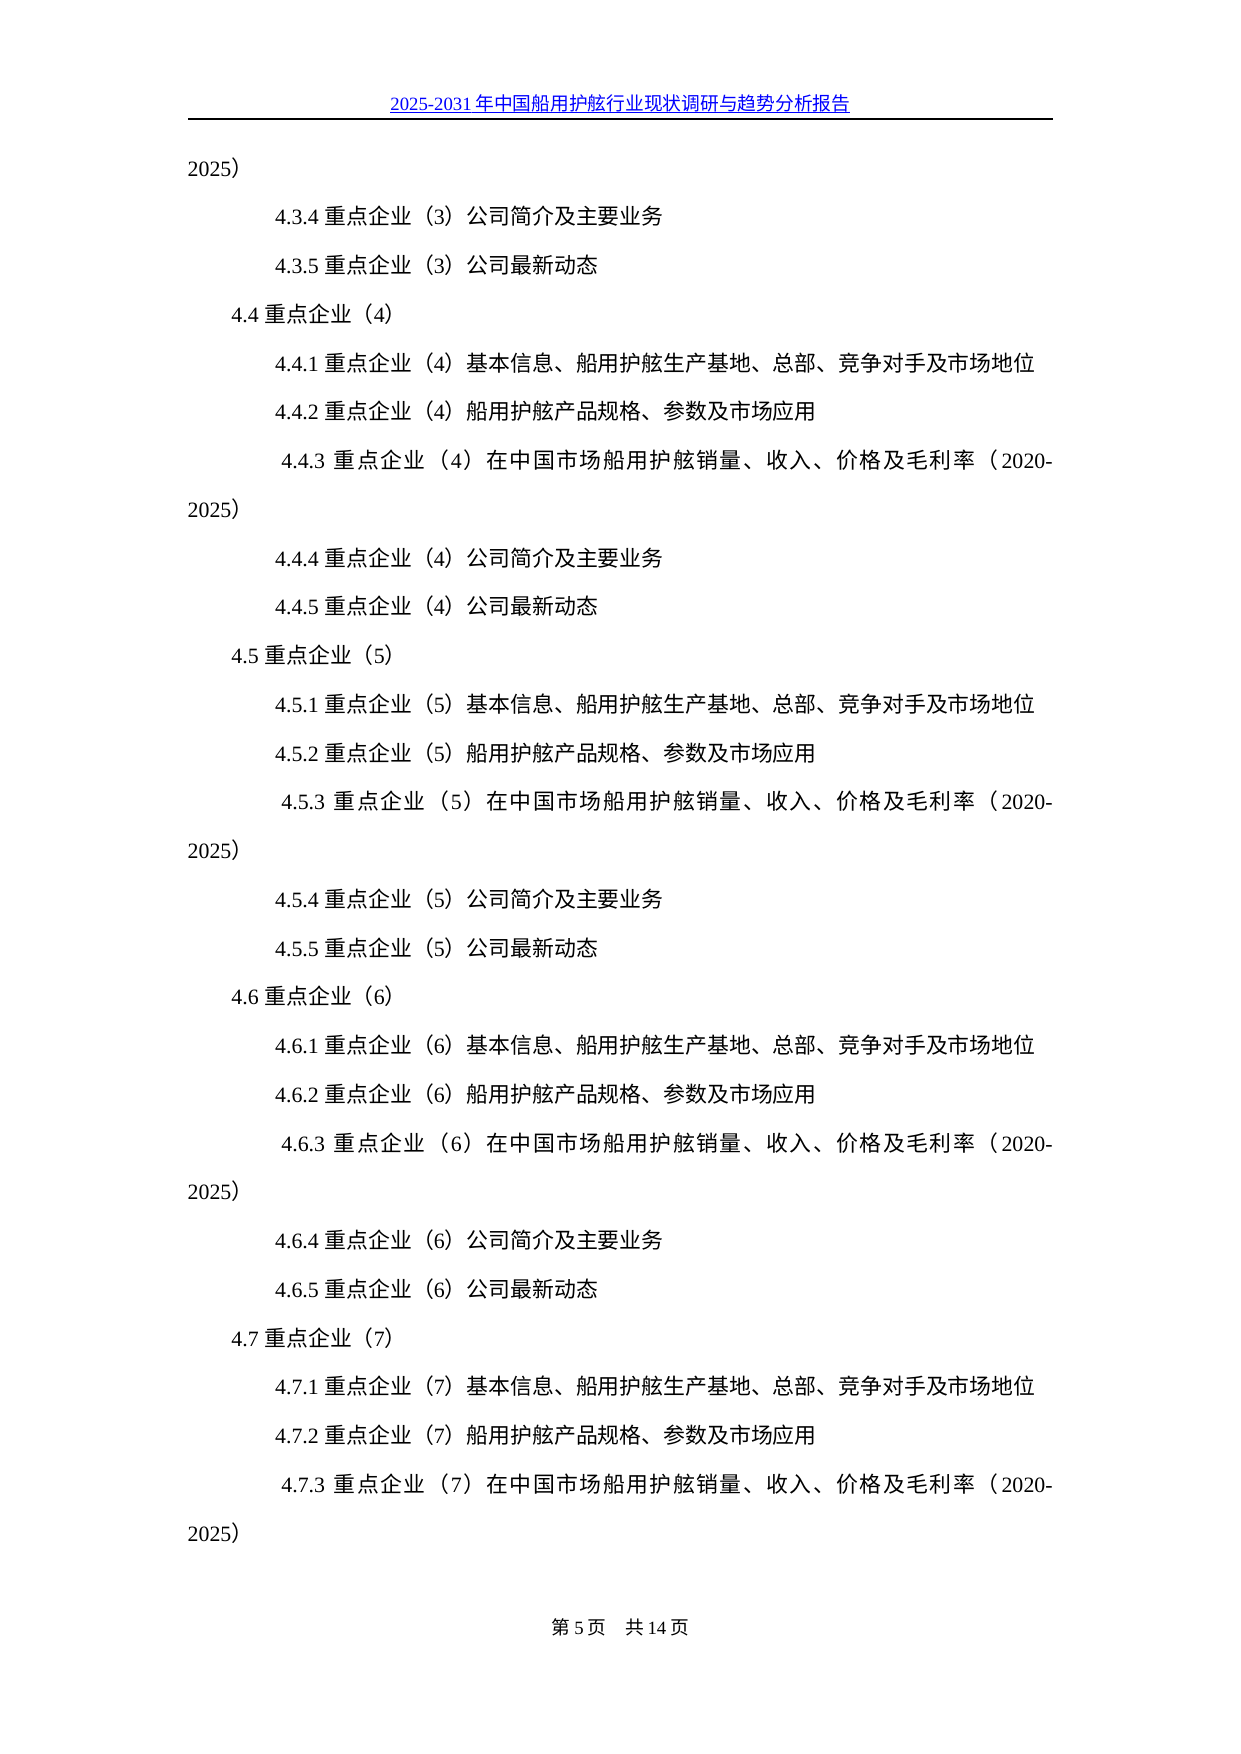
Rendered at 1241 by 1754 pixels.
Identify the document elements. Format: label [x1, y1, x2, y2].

text [187, 150, 1053, 1548]
